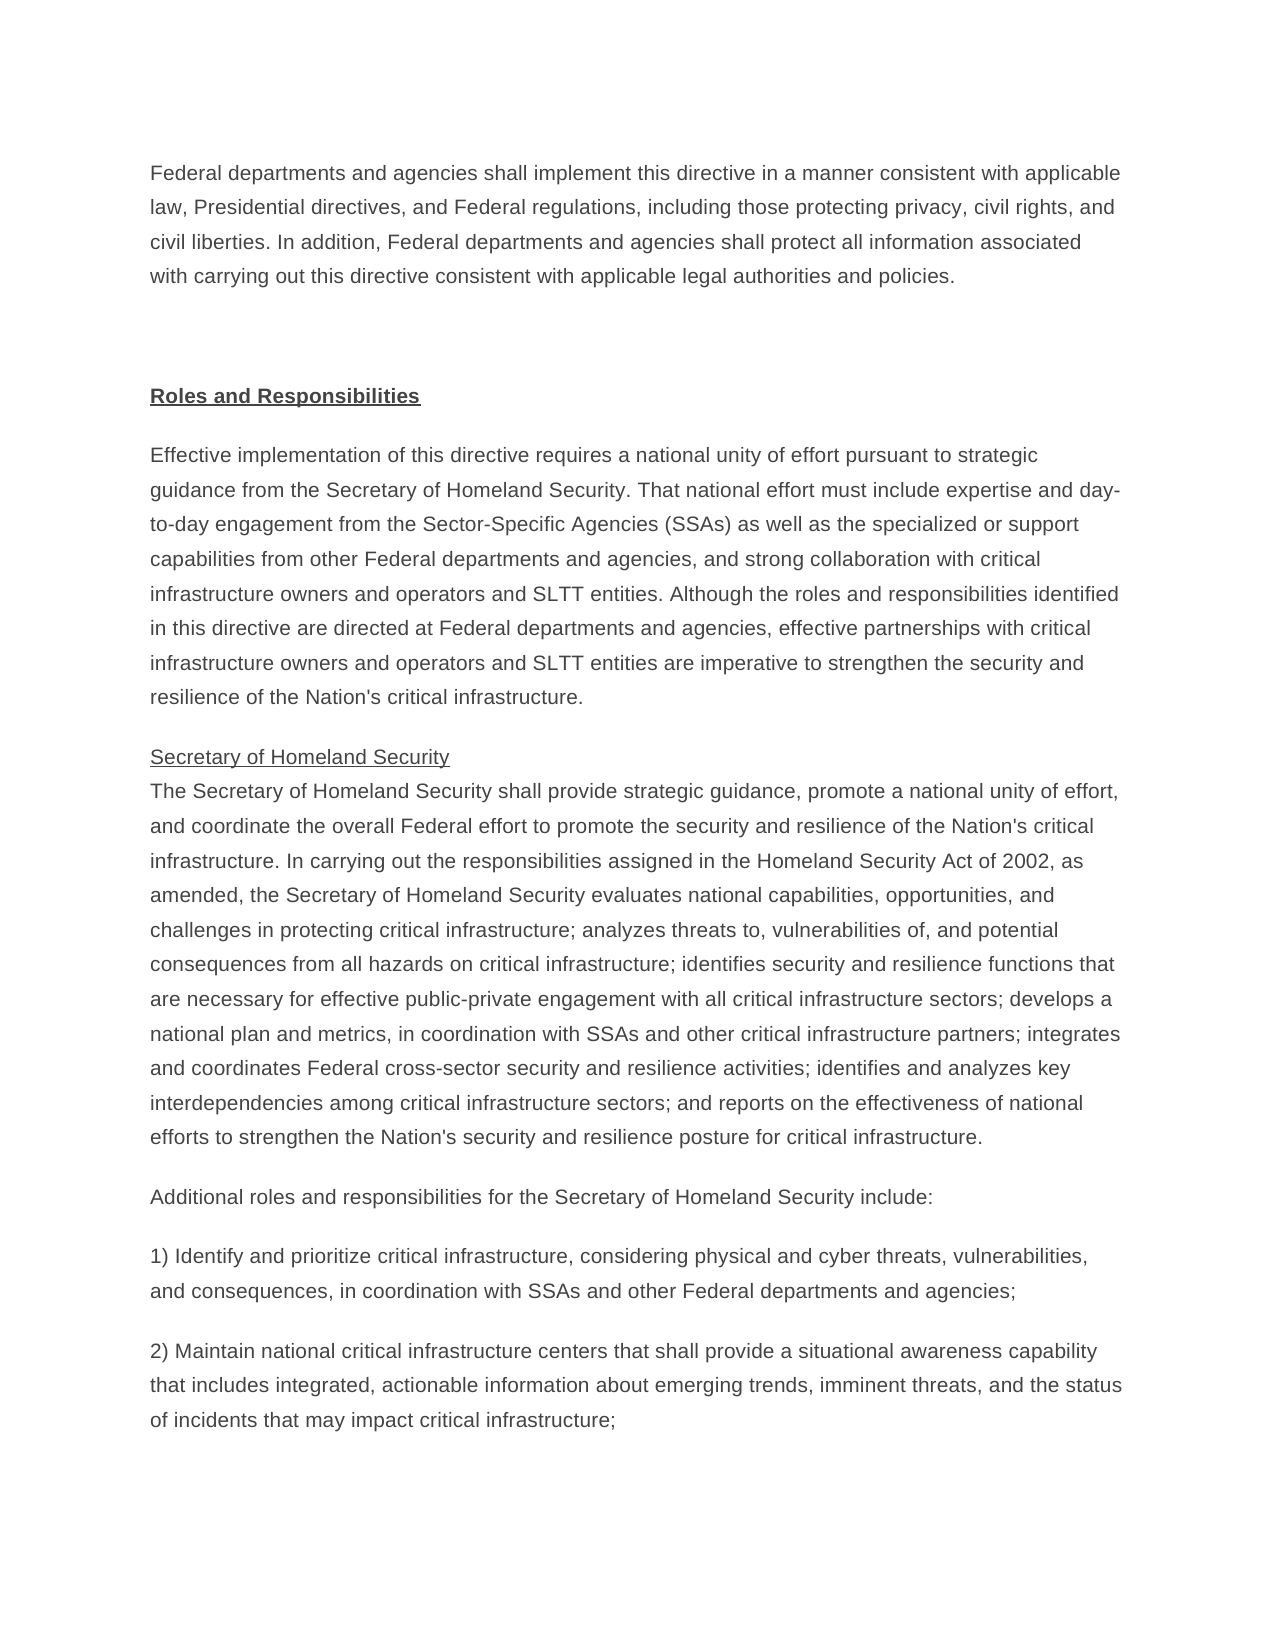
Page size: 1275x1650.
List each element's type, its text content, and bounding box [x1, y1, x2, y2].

text Roles and Responsibilities [150, 373, 1125, 407]
text Effective implementation of this directive requires a national unity of effort pursuant to strategic guidance from the Secretary of Homeland Security. That national effort must include expertise and day-to-day engagement from the Sector-Specific Agencies (SSAs) as well as the specialized or support capabilities from other Federal departments and agencies, and strong collaboration with critical infrastructure owners and operators and SLTT entities. Although the roles and responsibilities identified in this directive are directed at Federal departments and agencies, effective partnerships with critical infrastructure owners and operators and SLTT entities are imperative to strengthen the security and resilience of the Nation's critical infrastructure. [150, 432, 1125, 709]
text Federal departments and agencies shall implement this directive in a manner consistent with applicable law, Presidential directives, and Federal regulations, including those protecting privacy, civil rights, and civil liberties. In addition, Federal departments and agencies shall protect all information associated with carrying out this directive consistent with applicable legal authorities and policies. [150, 150, 1125, 288]
text 1) Identify and prioritize critical infrastructure, considering physical and cyber threats, vulnerabilities, and consequences, in coordination with SSAs and other Federal departments and agencies; [150, 1234, 1125, 1303]
text 2) Maintain national critical infrastructure centers that shall provide a situational awareness capability that includes integrated, actionable information about emerging trends, imminent threats, and the status of incidents that may impact critical infrastructure; [150, 1328, 1125, 1432]
text Additional roles and responsibilities for the Secretary of Homeland Security include: [150, 1174, 1125, 1209]
text Secretary of Homeland Security The Secretary of Homeland Security shall provide strategic guidance, promote a national unity of effort, and coordinate the overall Federal effort to promote the security and resilience of the Nation's critical infrastructure. In carrying out the responsibilities assigned in the Homeland Security Act of 2002, as amended, the Secretary of Homeland Security evaluates national capabilities, opportunities, and challenges in protecting critical infrastructure; analyzes threats to, vulnerabilities of, and potential consequences from all hazards on critical infrastructure; identifies security and resilience functions that are necessary for effective public-private engagement with all critical infrastructure sectors; develops a national plan and metrics, in coordination with SSAs and other critical infrastructure partners; integrates and coordinates Federal cross-sector security and resilience activities; identifies and analyzes key interdependencies among critical infrastructure sectors; and reports on the effectiveness of national efforts to strengthen the Nation's security and resilience posture for critical infrastructure. [150, 734, 1125, 1149]
